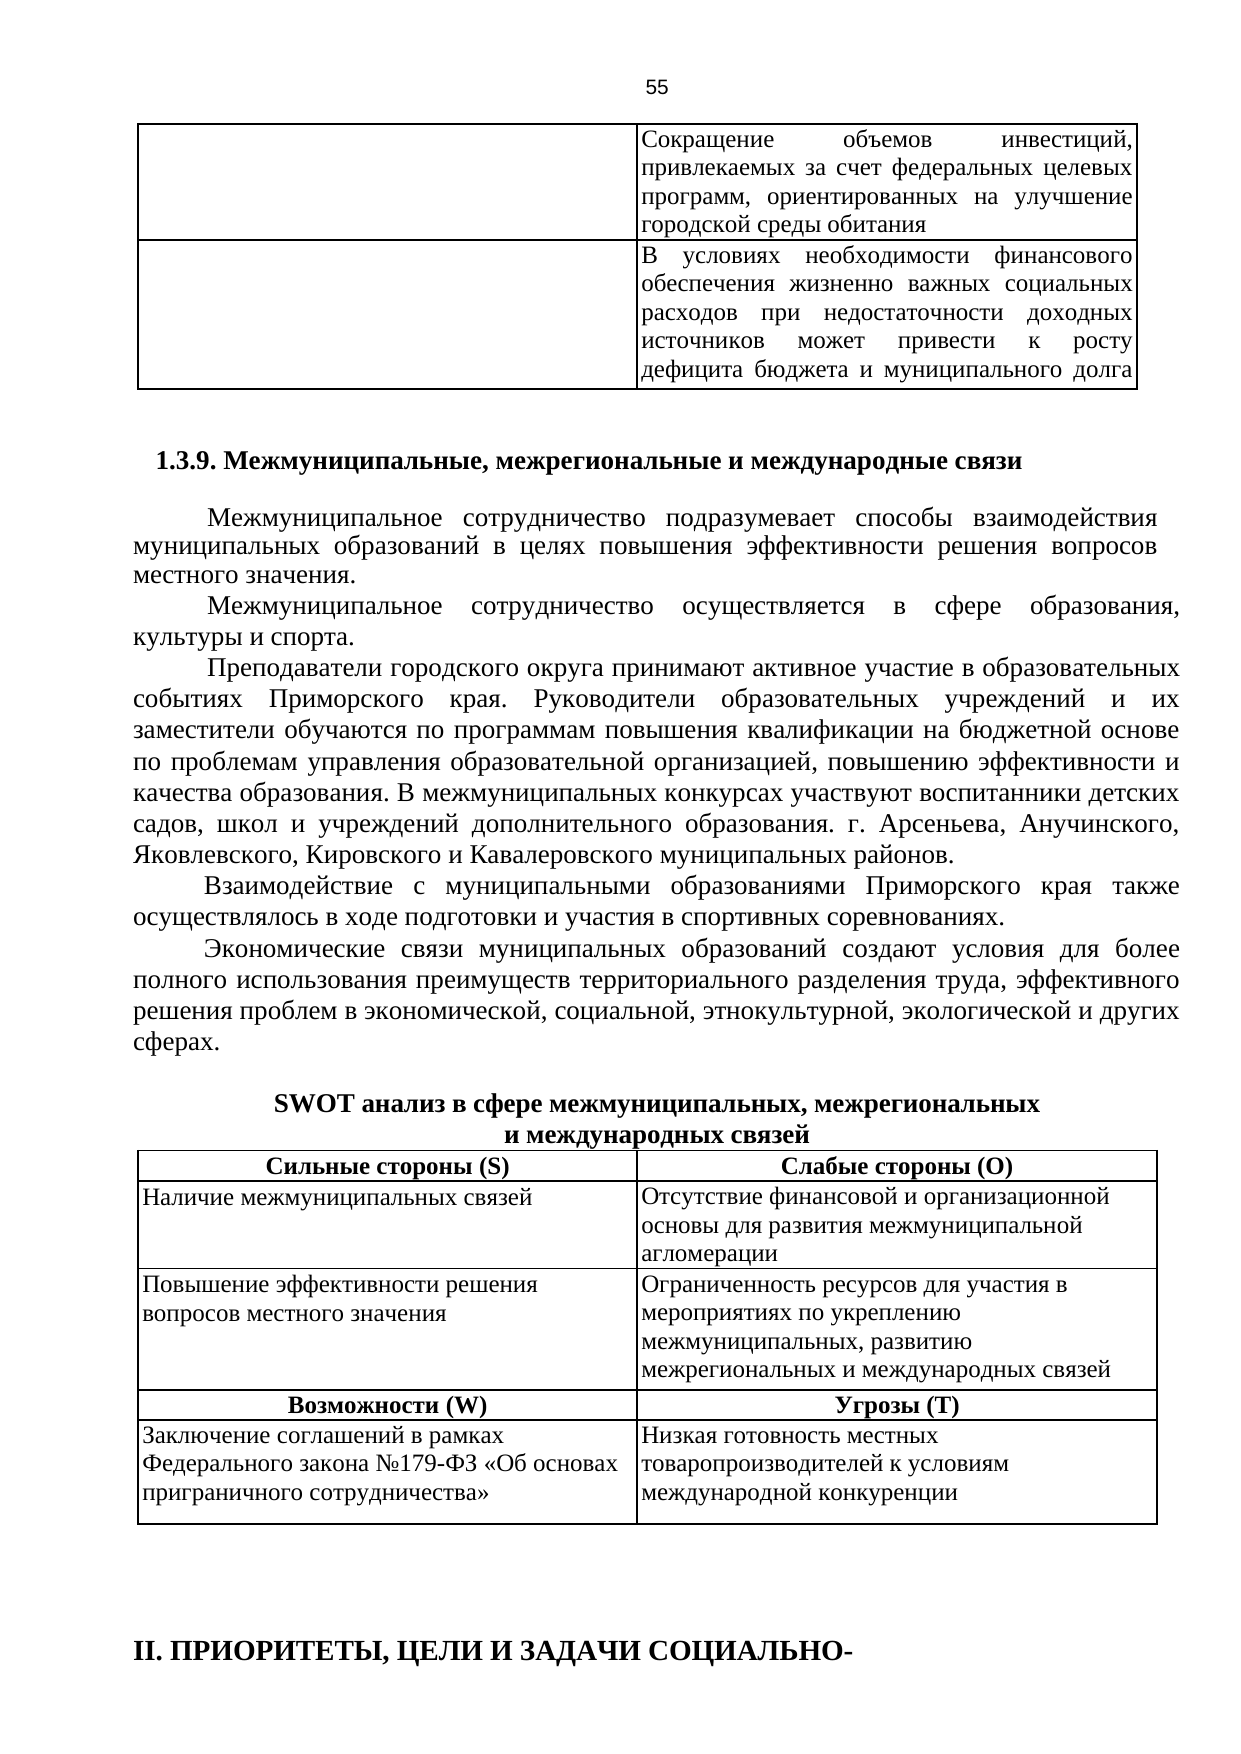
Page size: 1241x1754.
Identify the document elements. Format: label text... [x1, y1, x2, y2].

table_cell [139, 241, 636, 388]
text Преподаватели городского округа принимают активное участие в образовательных событиях Приморского края. Руководители образовательных учреждений и их заместители обучаются по программам повышения квалификации на бюджетной основе по проблемам управления образовательной организацией, повышению эффективности и качества образования. В межмуниципальных конкурсах участвуют воспитанники детских садов, школ и учреждений дополнительного образования. г. Арсеньева, Анучинского, Яковлевского, Кировского и Кавалеровского муниципальных районов. [133, 651, 1181, 869]
table_cell [139, 125, 636, 239]
table_cell Наличие межмуниципальных связей [139, 1182, 636, 1268]
table_cell Низкая готовность местных товаропроизводителей к условиям международной конкуренции [638, 1421, 1156, 1523]
text Взаимодействие с муниципальными образованиями Приморского края также осуществлялось в ходе подготовки и участия в спортивных соревнованиях. [133, 869, 1181, 932]
table_cell Заключение соглашений в рамках Федерального закона №179-ФЗ «Об основах приграничного сотрудничества» [139, 1421, 636, 1523]
text Экономические связи муниципальных образований создают условия для более полного использования преимуществ территориального разделения труда, эффективного решения проблем в экономической, социальной, этнокультурной, экологической и других сферах. [133, 932, 1181, 1056]
text Межмуниципальное сотрудничество осуществляется в сфере образования, культуры и спорта. [133, 589, 1181, 651]
text и международных связей [133, 1118, 1181, 1150]
table_cell Отсутствие финансовой и организационной основы для развития межмуниципальной агломерации [638, 1182, 1156, 1268]
table_cell Повышение эффективности решения вопросов местного значения [139, 1269, 636, 1389]
text SWOT анализ в сфере межмуниципальных, межрегиональных [133, 1087, 1181, 1118]
table_cell Ограниченность ресурсов для участия в мероприятиях по укреплению межмуниципальных, развитию межрегиональных и международных связей [638, 1269, 1156, 1389]
text Межмуниципальное сотрудничество подразумевает способы взаимодействия муниципальных образований в целях повышения эффективности решения вопросов местного значения. [133, 503, 1158, 589]
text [133, 1633, 1123, 1667]
text 1.3.9. Межмуниципальные, межрегиональные и международные связи [155, 446, 1181, 475]
